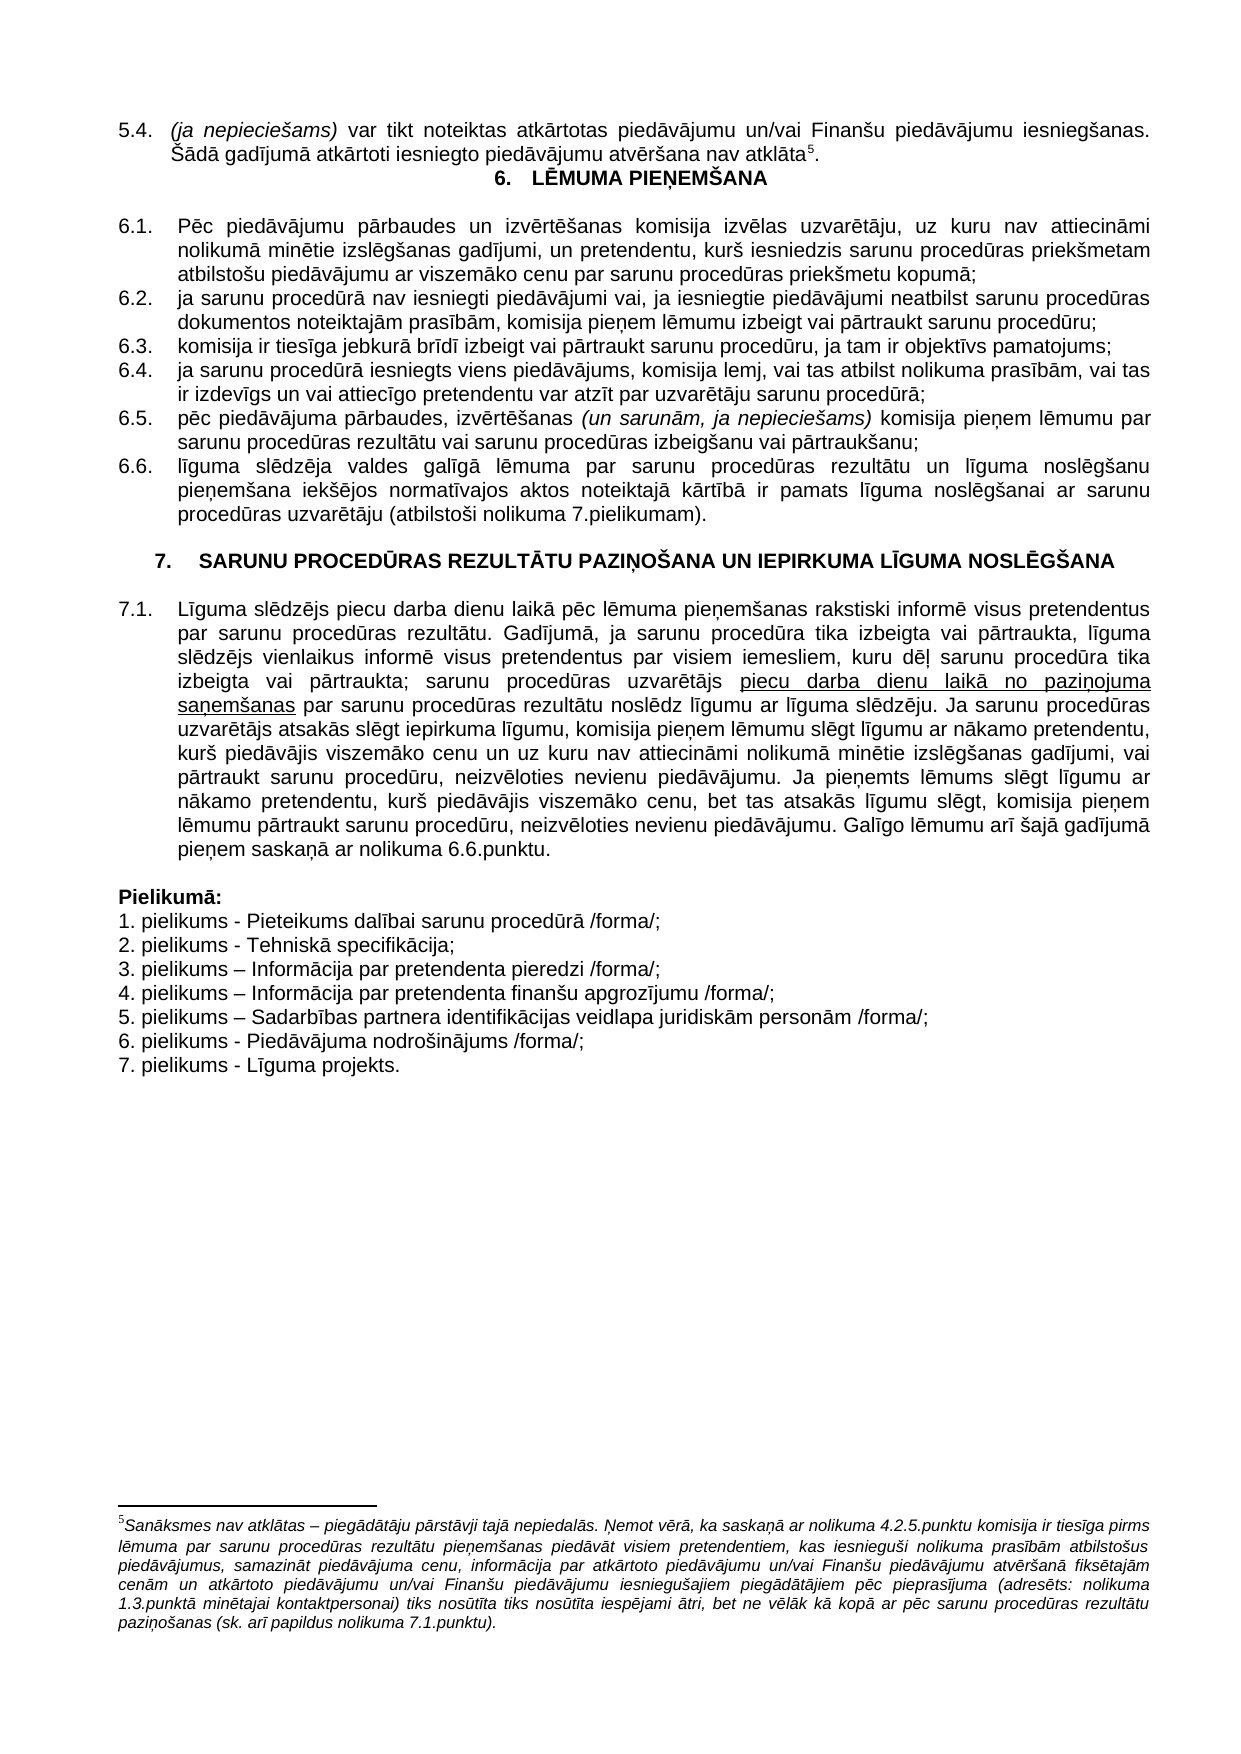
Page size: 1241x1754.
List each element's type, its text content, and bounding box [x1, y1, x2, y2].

text 2. pielikums - Tehniskā specifikācija; [118, 933, 1152, 957]
list komisija ir tiesīga jebkurā brīdī izbeigt vai pārtraukt sarunu procedūru, ja tam ir objektīvs pamatojums; [118, 334, 1152, 358]
list pēc piedāvājuma pārbaudes, izvērtēšanas (un sarunām, ja nepieciešams) komisija pieņem lēmumu par sarunu procedūras rezultātu vai sarunu procedūras izbeigšanu vai pārtraukšanu; [118, 406, 1152, 453]
text 1. pielikums - Pieteikums dalībai sarunu procedūrā /forma/; [118, 909, 1152, 933]
list SARUNU PROCEDŪRAS REZULTĀTU PAZIŅOŠANA UN IEPIRKUMA LĪGUMA NOSLĒGŠANA [118, 549, 1152, 573]
list līguma slēdzēja valdes galīgā lēmuma par sarunu procedūras rezultātu un līguma noslēgšanu pieņemšana iekšējos normatīvajos aktos noteiktajā kārtībā ir pamats līguma noslēgšanai ar sarunu procedūras uzvarētāju (atbilstoši nolikuma 7.pielikumam). [118, 453, 1152, 525]
list (ja nepieciešams) var tikt noteiktas atkārtotas piedāvājumu un/vai Finanšu piedāvājumu iesniegšanas. Šādā gadījumā atkārtoti iesniegto piedāvājumu atvēršana nav atklāta. [118, 118, 1152, 166]
text 5. pielikums – Sadarbības partnera identifikācijas veidlapa juridiskām personām /forma/; [118, 1004, 1152, 1028]
text 4. pielikums – Informācija par pretendenta finanšu apgrozījumu /forma/; [118, 981, 1152, 1004]
list ja sarunu procedūrā nav iesniegti piedāvājumi vai, ja iesniegtie piedāvājumi neatbilst sarunu procedūras dokumentos noteiktajām prasībām, komisija pieņem lēmumu izbeigt vai pārtraukt sarunu procedūru; [118, 286, 1152, 334]
text 3. pielikums – Informācija par pretendenta pieredzi /forma/; [118, 957, 1152, 981]
list Pēc piedāvājumu pārbaudes un izvērtēšanas komisija izvēlas uzvarētāju, uz kuru nav attiecināmi nolikumā minētie izslēgšanas gadījumi, un pretendentu, kurš iesniedzis sarunu procedūras priekšmetam atbilstošu piedāvājumu ar viszemāko cenu par sarunu procedūras priekšmetu kopumā; [118, 214, 1152, 286]
text 7. pielikums - Līguma projekts. [118, 1052, 1152, 1076]
text Pielikumā: [118, 885, 1152, 909]
list lēmuma pieņemšana [110, 166, 1152, 190]
text 6. pielikums - Piedāvājuma nodrošinājums /forma/; [118, 1028, 1152, 1052]
list Līguma slēdzējs piecu darba dienu laikā pēc lēmuma pieņemšanas rakstiski informē visus pretendentus par sarunu procedūras rezultātu. Gadījumā, ja sarunu procedūra tika izbeigta vai pārtraukta, līguma slēdzējs vienlaikus informē visus pretendentus par visiem iemesliem, kuru dēļ sarunu procedūra tika izbeigta vai pārtraukta; sarunu procedūras uzvarētājs piecu darba dienu laikā no paziņojuma saņemšanas par sarunu procedūras rezultātu noslēdz līgumu ar līguma slēdzēju. Ja sarunu procedūras uzvarētājs atsakās slēgt iepirkuma līgumu, komisija pieņem lēmumu slēgt līgumu ar nākamo pretendentu, kurš piedāvājis viszemāko cenu un uz kuru nav attiecināmi nolikumā minētie izslēgšanas gadījumi, vai pārtraukt sarunu procedūru, neizvēloties nevienu piedāvājumu. Ja pieņemts lēmums slēgt līgumu ar nākamo pretendentu, kurš piedāvājis viszemāko cenu, bet tas atsakās līgumu slēgt, komisija pieņem lēmumu pārtraukt sarunu procedūru, neizvēloties nevienu piedāvājumu. Galīgo lēmumu arī šajā gadījumā pieņem saskaņā ar nolikuma 6.6.punktu. [118, 597, 1152, 861]
list ja sarunu procedūrā iesniegts viens piedāvājums, komisija lemj, vai tas atbilst nolikuma prasībām, vai tas ir izdevīgs un vai attiecīgo pretendentu var atzīt par uzvarētāju sarunu procedūrā; [118, 358, 1152, 406]
